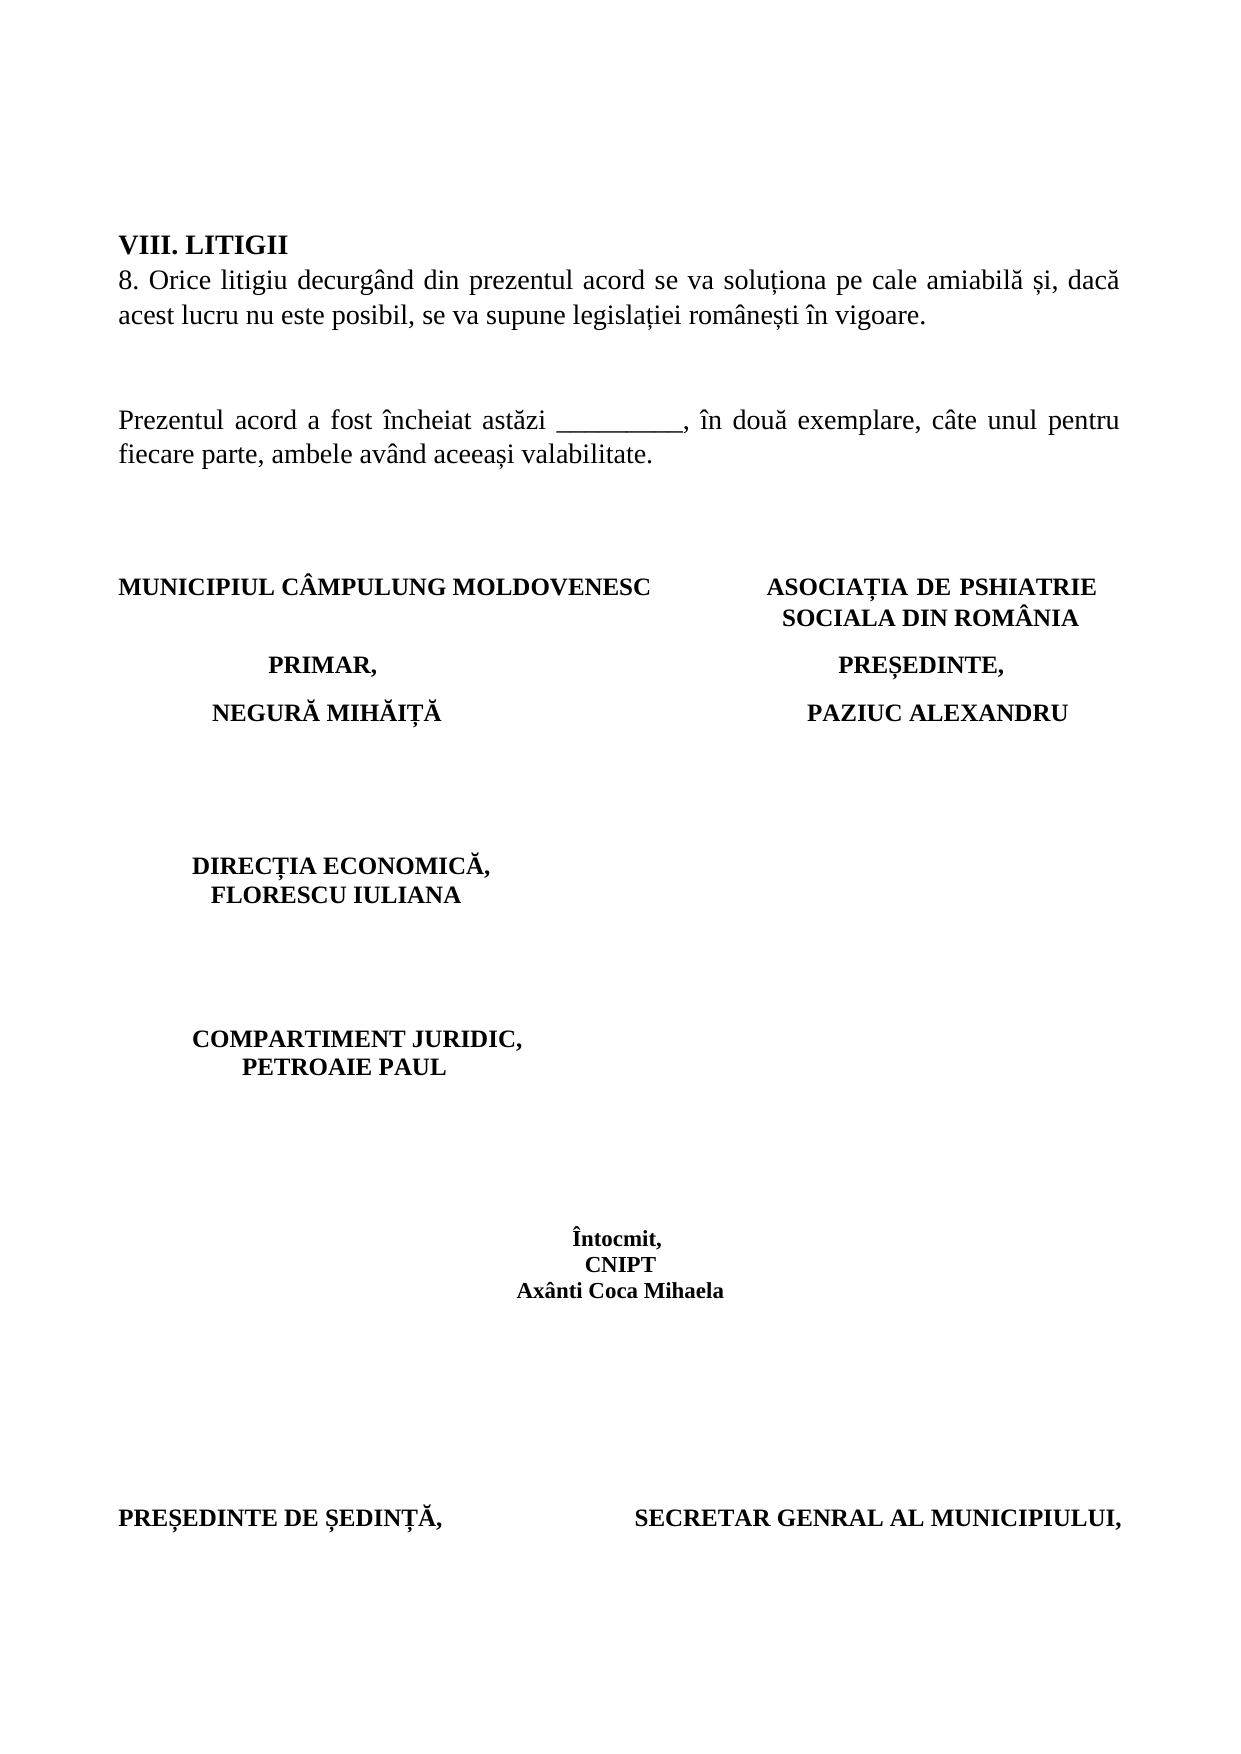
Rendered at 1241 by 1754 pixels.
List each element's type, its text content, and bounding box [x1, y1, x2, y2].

text NEGURĂ MIHĂIȚĂ PAZIUC ALEXANDRU [118, 698, 1122, 727]
text Întocmit, [561, 1225, 1122, 1251]
text Prezentul acord a fost încheiat astăzi _________, în două exemplare, câte unul pentru fiecare parte, ambele având aceeași valabilitate. [118, 403, 1122, 470]
text Axânti Coca Mihaela [118, 1278, 1122, 1304]
text PETROAIE PAUL [118, 1052, 1122, 1081]
text COMPARTIMENT JURIDIC, [118, 1024, 1122, 1052]
text FLORESCU IULIANA [118, 880, 1122, 909]
text PREȘEDINTE DE ȘEDINȚĂ, SECRETAR GENRAL AL MUNICIPIULUI, [118, 1503, 1122, 1532]
text VIII. LITIGII [118, 228, 1122, 261]
text CNIPT [118, 1251, 1122, 1278]
text MUNICIPIUL CÂMPULUNG MOLDOVENESC ASOCIAȚIA DE PSHIATRIE SOCIALA DIN ROMÂNIA [118, 572, 1122, 632]
text 8. Orice litigiu decurgând din prezentul acord se va soluționa pe cale amiabilă și, dacă acest lucru nu este posibil, se va supune legislației românești în vigoare. [118, 263, 1122, 330]
text PRIMAR, PREȘEDINTE, [118, 651, 1122, 679]
text DIRECȚIA ECONOMICĂ, [118, 851, 1122, 880]
